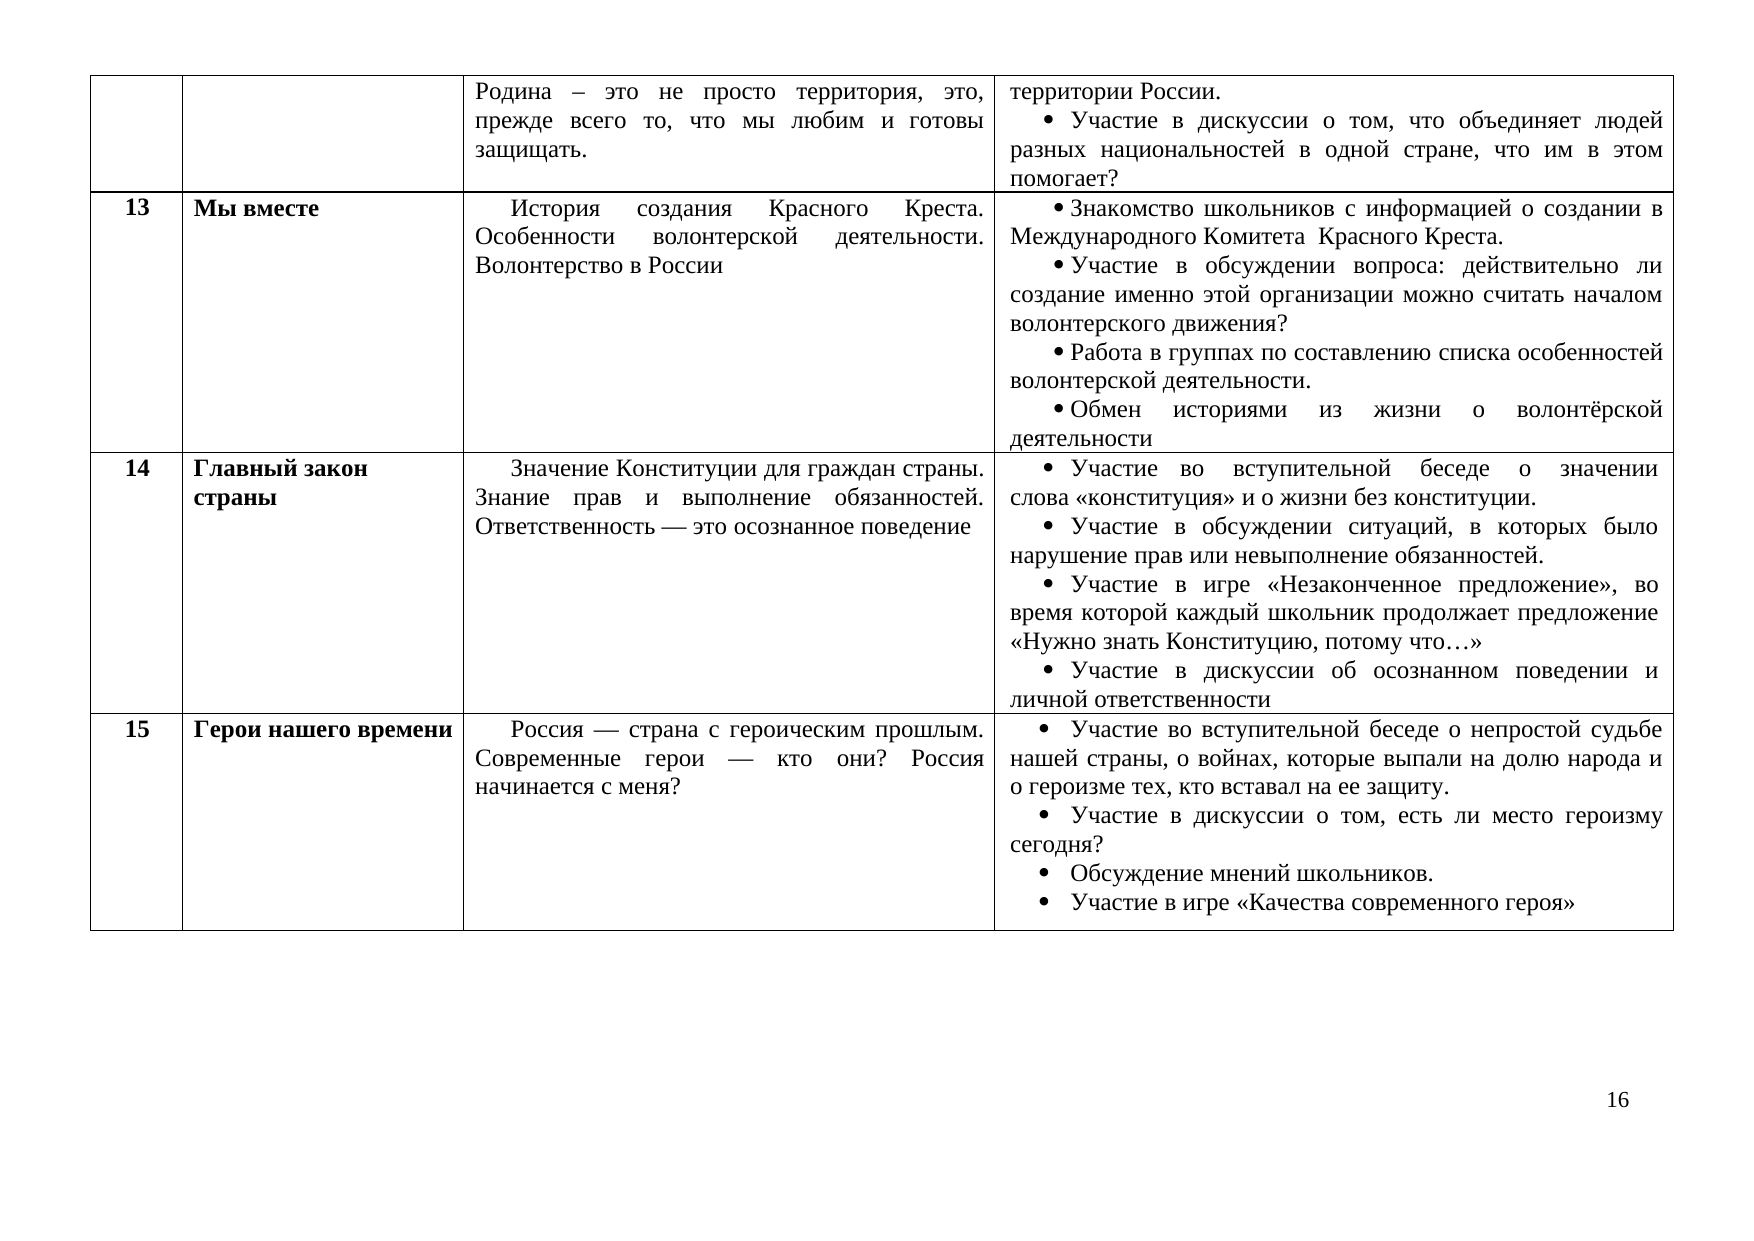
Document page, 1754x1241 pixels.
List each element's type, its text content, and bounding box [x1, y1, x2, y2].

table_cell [995, 76, 1673, 191]
table_cell Знакомство школьников с информацией о создании в Международного Комитета Красного Креста. Участие в обсуждении вопроса: действительно ли создание именно этой организации можно считать началом волонтерского движения? Работа в группах по составлению списка особенностей волонтерской деятельности. Обмен историями из жизни о волонтёрской деятельности [995, 193, 1673, 452]
table_cell Мы вместе [183, 193, 463, 452]
table_cell Участие во вступительной беседе о значении слова «конституция» и о жизни без конституции. Участие в обсуждении ситуаций, в которых было нарушение прав или невыполнение обязанностей. Участие в игре «Незаконченное предложение», во время которой каждый школьник продолжает предложение «Нужно знать Конституцию, потому что…» Участие в дискуссии об осознанном поведении и личной ответственности [995, 453, 1673, 713]
table_cell Участие во вступительной беседе о непростой судьбе нашей страны, о войнах, которые выпали на долю народа и о героизме тех, кто вставал на ее защиту. Участие в дискуссии о том, есть ли место героизму сегодня? Обсуждение мнений школьников. Участие в игре «Качества современного героя» [995, 714, 1673, 930]
table_cell Россия — страна с героическим прошлым. Современные герои — кто они? Россия начинается с меня? [464, 714, 994, 930]
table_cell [464, 76, 994, 191]
table_cell Герои нашего времени [183, 714, 463, 930]
table_cell Главный закон страны [183, 453, 463, 713]
table_cell Значение Конституции для граждан страны. Знание прав и выполнение обязанностей. Ответственность — это осознанное поведение [464, 453, 994, 713]
table_cell История создания Красного Креста. Особенности волонтерской деятельности. Волонтерство в России [464, 193, 994, 452]
table_cell 14 [91, 453, 182, 713]
table_cell 15 [91, 714, 182, 930]
table_cell 13 [91, 193, 182, 452]
table_cell 12 [91, 76, 182, 191]
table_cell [183, 76, 463, 191]
